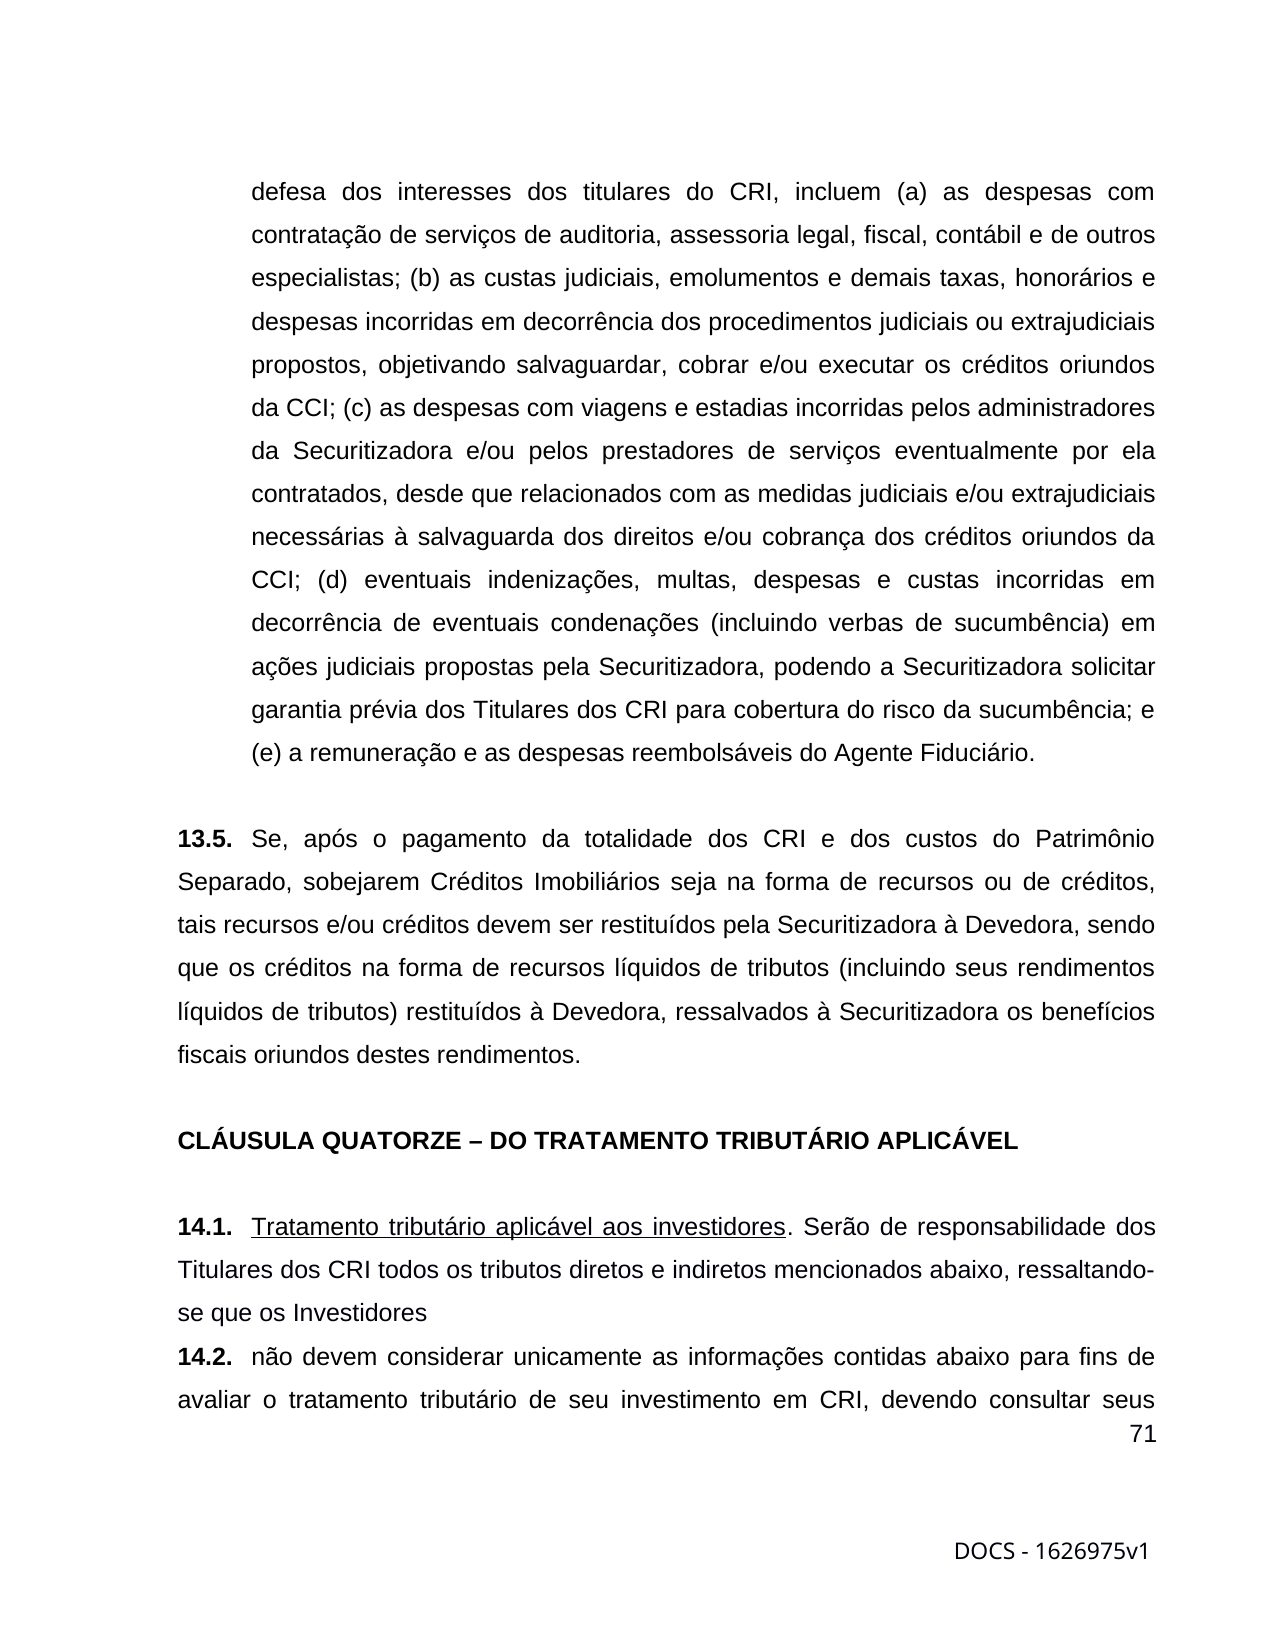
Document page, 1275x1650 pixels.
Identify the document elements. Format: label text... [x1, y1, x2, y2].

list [177, 1342, 1157, 1413]
list Tratamento tributário aplicável aos investidores. Serão de responsabilidade dos Titulares dos CRI todos os tributos diretos e indiretos mencionados abaixo, ressaltando-se que os Investidores [177, 1212, 1157, 1327]
list Se, após o pagamento da totalidade dos CRI e dos custos do Patrimônio Separado, sobejarem Créditos Imobiliários seja na forma de recursos ou de créditos, tais recursos e/ou créditos devem ser restituídos pela Securitizadora à Devedora, sendo que os créditos na forma de recursos líquidos de tributos (incluindo seus rendimentos líquidos de tributos) restituídos à Devedora, ressalvados à Securitizadora os benefícios fiscais oriundos destes rendimentos. [177, 824, 1157, 1068]
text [251, 177, 1157, 767]
subtitle CLÁUSULA QUATORZE – DO TRATAMENTO TRIBUTÁRIO APLICÁVEL [133, 1126, 1157, 1155]
